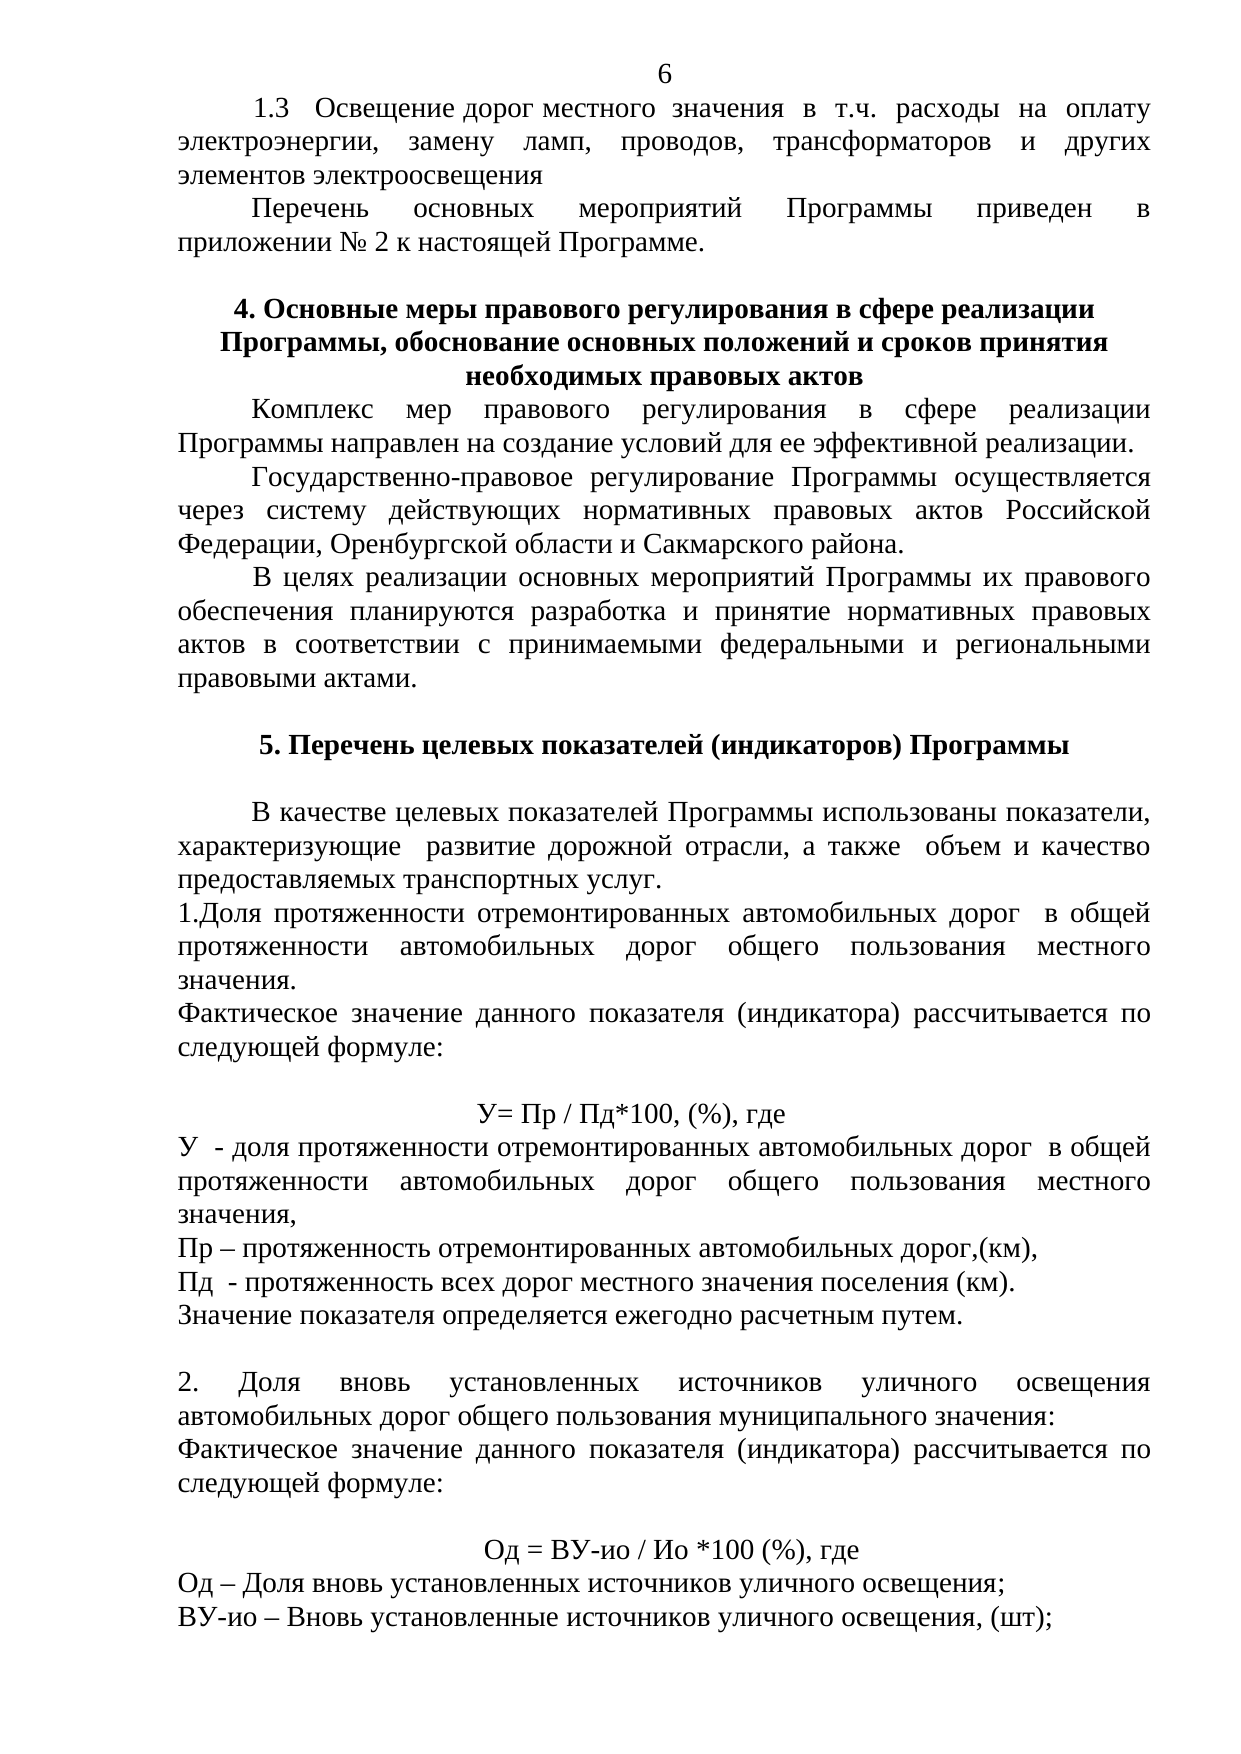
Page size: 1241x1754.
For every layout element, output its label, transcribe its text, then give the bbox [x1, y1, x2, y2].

text Од = ВУ-ио / Ио *100 (%), где [177, 1532, 1152, 1566]
text Значение показателя определяется ежегодно расчетным путем. [177, 1297, 1152, 1331]
text 1.Доля протяженности отремонтированных автомобильных дорог в общей протяженности автомобильных дорог общего пользования местного значения. [177, 895, 1152, 995]
text Пд - протяженность всех дорог местного значения поселения (км). [177, 1264, 1152, 1297]
text У= Пр / Пд*100, (%), где [177, 1096, 1152, 1129]
text У - доля протяженности отремонтированных автомобильных дорог в общей протяженности автомобильных дорог общего пользования местного значения, [177, 1129, 1152, 1230]
text Фактическое значение данного показателя (индикатора) рассчитывается по следующей формуле: [177, 995, 1152, 1062]
text Пр – протяженность отремонтированных автомобильных дорог,(км), [177, 1230, 1152, 1264]
text ВУ-ио – Вновь установленные источников уличного освещения, (шт); [177, 1599, 1152, 1633]
text Государственно-правовое регулирование Программы осуществляется через систему действующих нормативных правовых актов Российской Федерации, Оренбургской области и Сакмарского района. [177, 459, 1152, 559]
text необходимых правовых актов [177, 358, 1152, 392]
text 5. Перечень целевых показателей (индикаторов) Программы [177, 727, 1152, 761]
text 2. Доля вновь установленных источников уличного освещения автомобильных дорог общего пользования муниципального значения: [177, 1364, 1152, 1431]
text Программы, обоснование основных положений и сроков принятия [177, 324, 1152, 358]
text 4. Основные меры правового регулирования в сфере реализации [177, 291, 1152, 324]
text В качестве целевых показателей Программы использованы показатели, характеризующие развитие дорожной отрасли, а также объем и качество предоставляемых транспортных услуг. [177, 794, 1152, 895]
text Перечень основных мероприятий Программы приведен в приложении № 2 к настоящей Программе. [177, 190, 1152, 257]
text Комплекс мер правового регулирования в сфере реализации Программы направлен на создание условий для ее эффективной реализации. [177, 392, 1152, 459]
list В целях реализации основных мероприятий Программы их правового обеспечения планируются разработка и принятие нормативных правовых актов в соответствии с принимаемыми федеральными и региональными правовыми актами. [177, 559, 1152, 693]
text 1.3 Освещение дорог местного значения в т.ч. расходы на оплату электроэнергии, замену ламп, проводов, трансформаторов и других элементов электроосвещения [177, 90, 1152, 190]
text Од – Доля вновь установленных источников уличного освещения; [177, 1566, 1152, 1599]
text Фактическое значение данного показателя (индикатора) рассчитывается по следующей формуле: [177, 1431, 1152, 1498]
